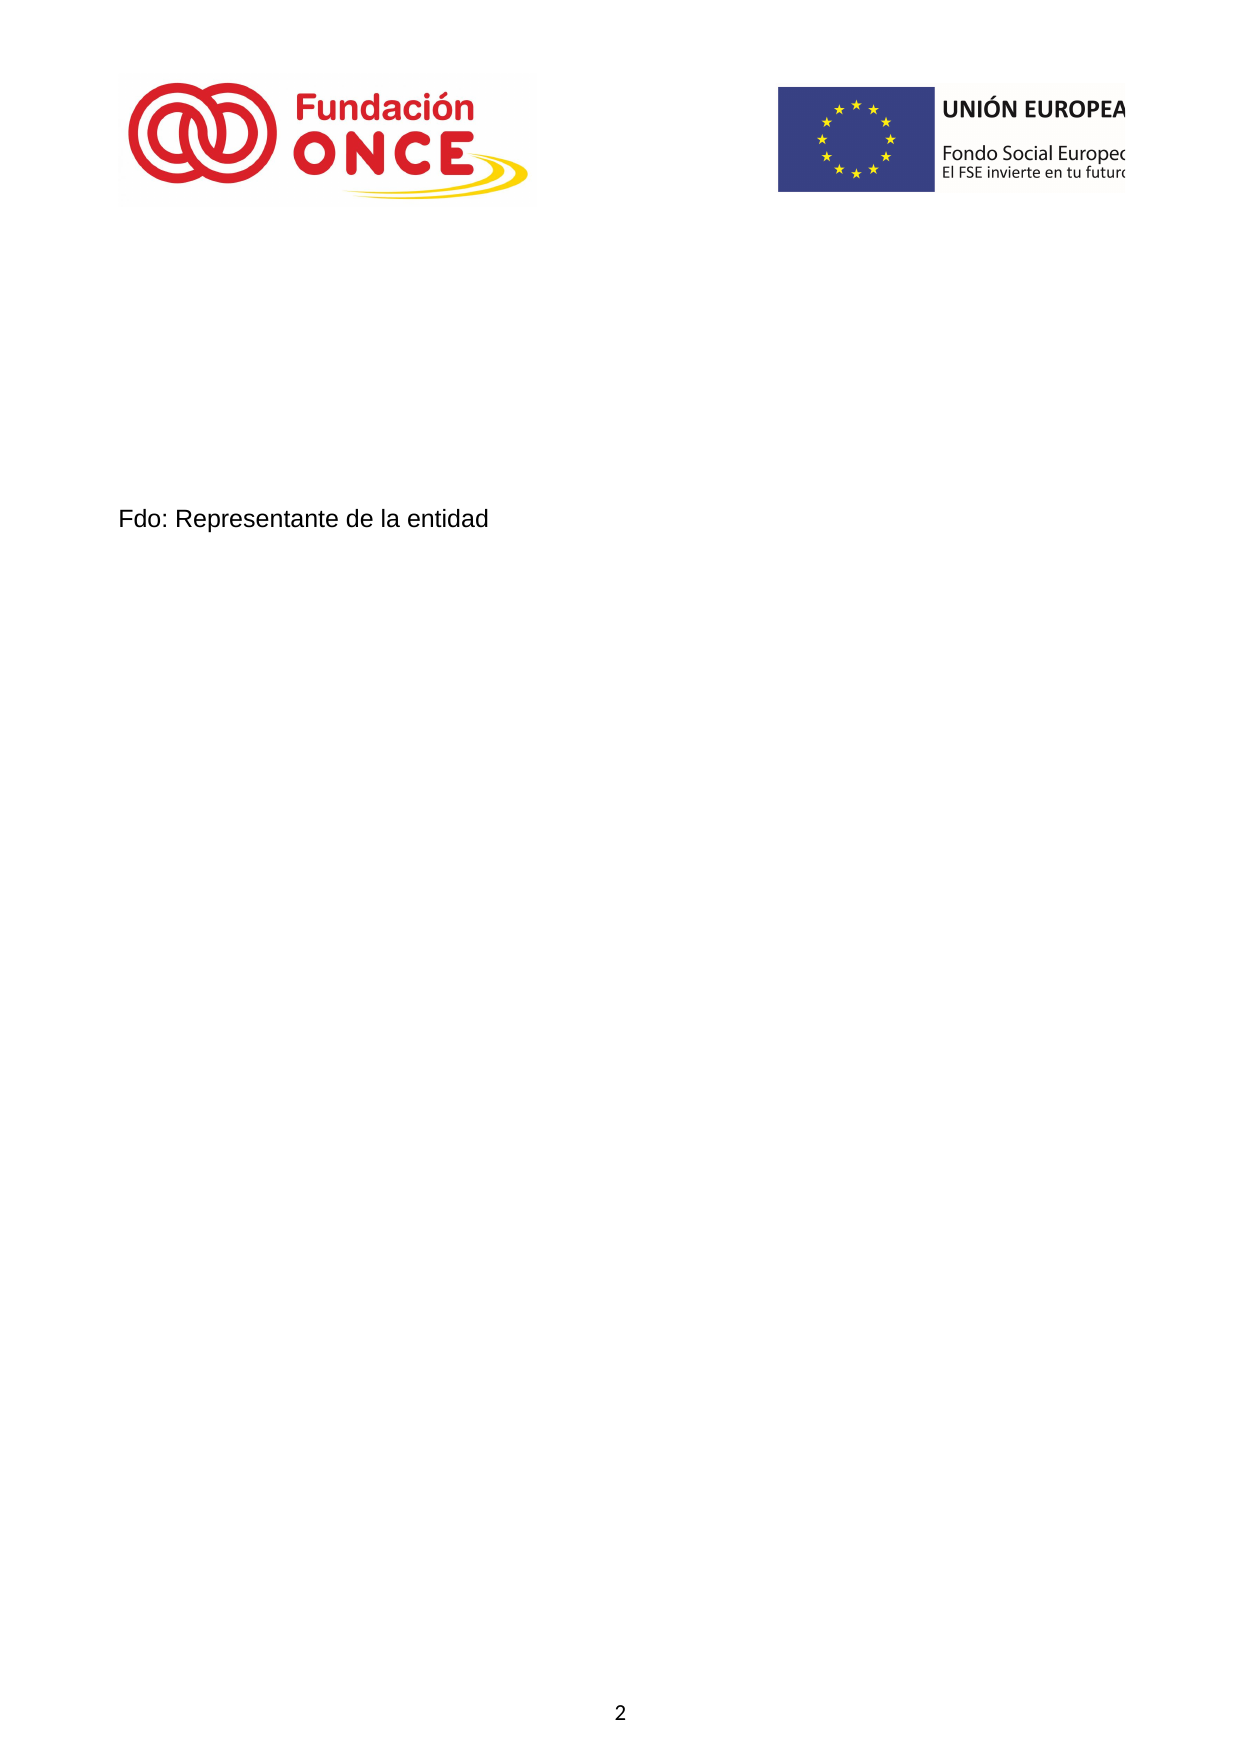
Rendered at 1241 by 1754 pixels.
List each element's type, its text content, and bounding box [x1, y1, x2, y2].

picture [775, 83, 1125, 193]
text Fdo: Representante de la entidad [118, 504, 1122, 532]
picture [118, 73, 537, 207]
